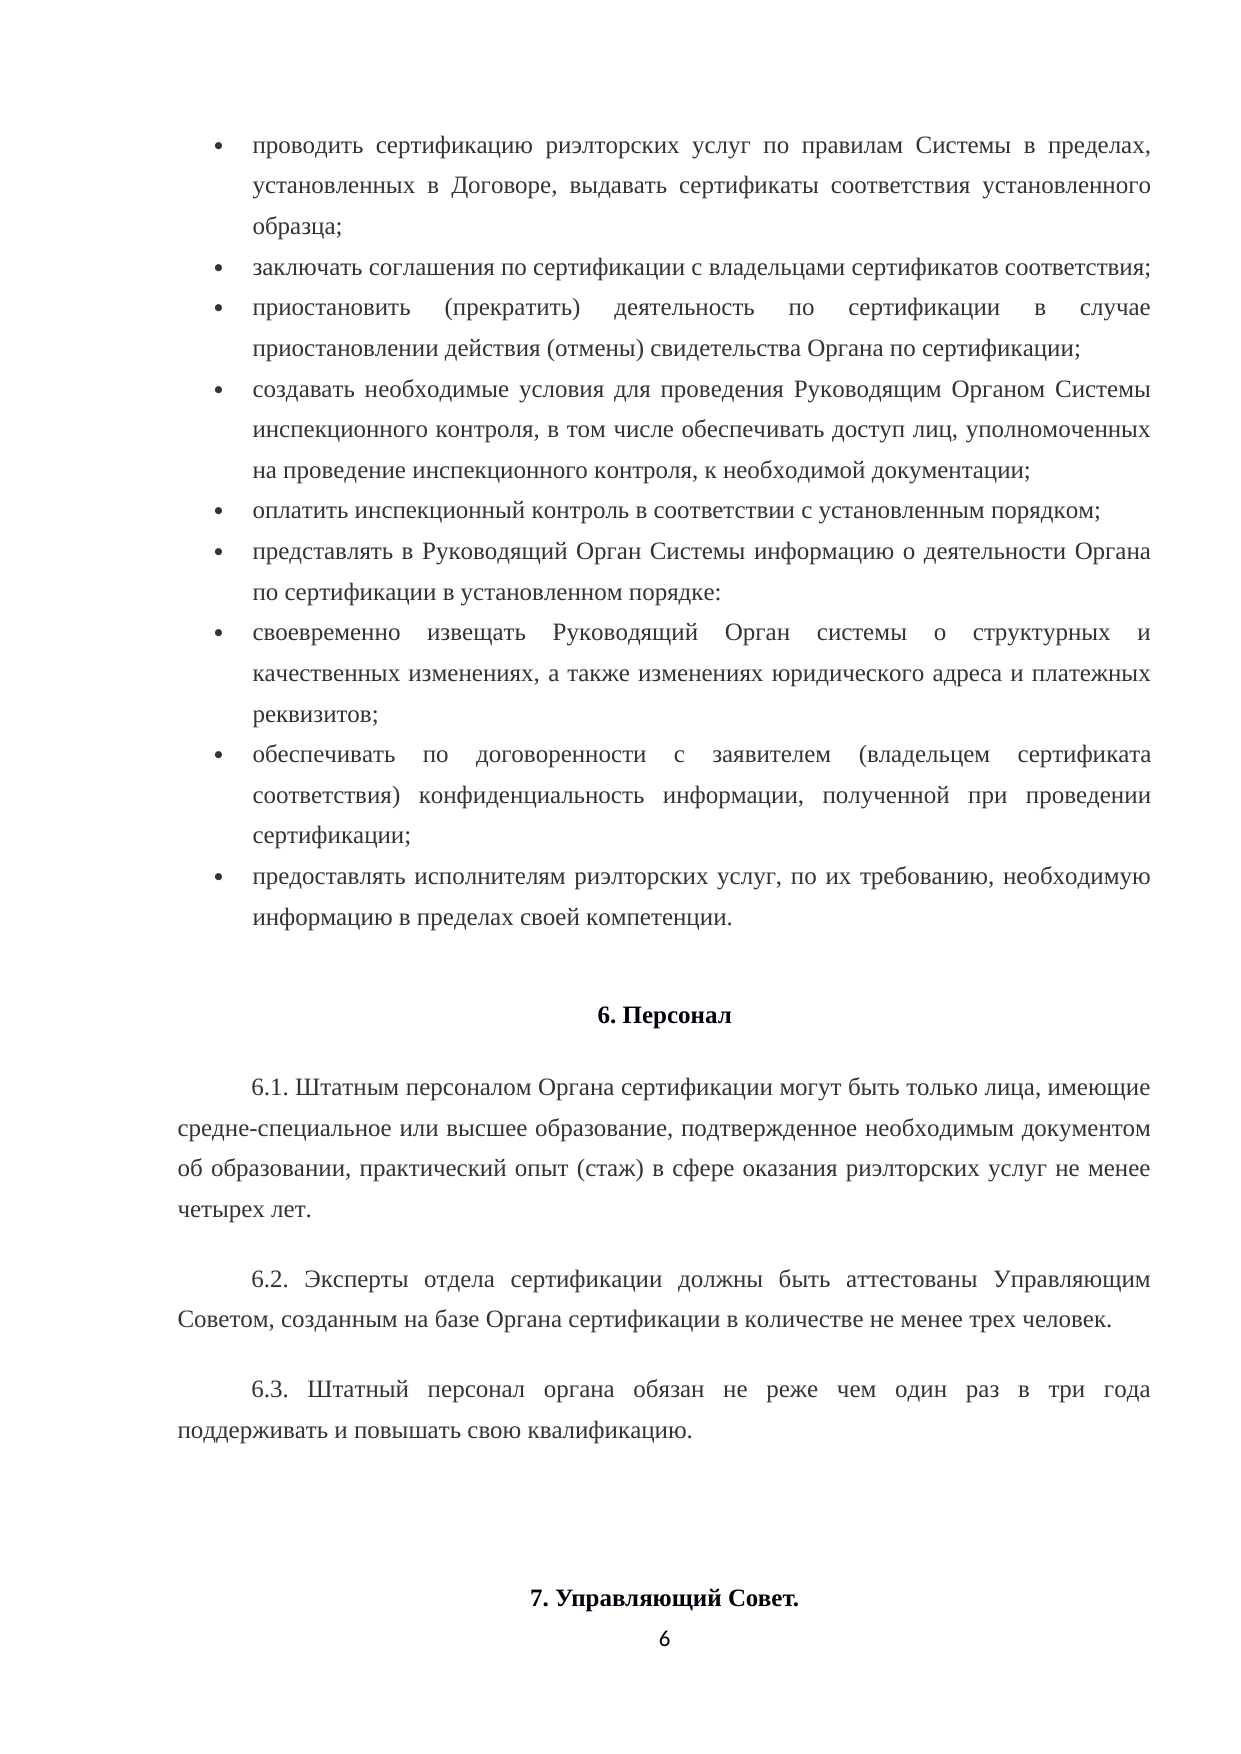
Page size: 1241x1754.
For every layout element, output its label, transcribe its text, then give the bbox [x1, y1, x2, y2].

text 6.1. Штатным персоналом Органа сертификации могут быть только лица, имеющие средне-специальное или высшее образование, подтвержденное необходимым документом об образовании, практический опыт (стаж) в сфере оказания риэлторских услуг не менее четырех лет. [177, 1060, 1152, 1223]
text 6.3. Штатный персонал органа обязан не реже чем один раз в три года поддерживать и повышать свою квалификацию. [177, 1362, 1152, 1444]
list обеспечивать по договоренности с заявителем (владельцем сертификата соответствия) конфиденциальность информации, полученной при проведении сертификации; [215, 727, 1152, 849]
list создавать необходимые условия для проведения Руководящим Органом Системы инспекционного контроля, в том числе обеспечивать доступ лиц, уполномоченных на проведение инспекционного контроля, к необходимой документации; [215, 362, 1152, 484]
text 6. Персонал [177, 1000, 1152, 1029]
list своевременно извещать Руководящий Орган системы о структурных и качественных изменениях, а также изменениях юридического адреса и платежных реквизитов; [215, 606, 1152, 727]
list заключать соглашения по сертификации с владельцами сертификатов соответствия; [215, 240, 1152, 281]
list предоставлять исполнителям риэлторских услуг, по их требованию, необходимую информацию в пределах своей компетенции. [215, 849, 1152, 931]
list оплатить инспекционный контроль в соответствии с установленным порядком; [215, 484, 1152, 524]
text 6.2. Эксперты отдела сертификации должны быть аттестованы Управляющим Советом, созданным на базе Органа сертификации в количестве не менее трех человек. [177, 1252, 1152, 1333]
list представлять в Руководящий Орган Системы информацию о деятельности Органа по сертификации в установленном порядке: [215, 524, 1152, 606]
list приостановить (прекратить) деятельность по сертификации в случае приостановлении действия (отмены) свидетельства Органа по сертификации; [215, 281, 1152, 362]
list проводить сертификацию риэлторских услуг по правилам Системы в пределах, установленных в Договоре, выдавать сертификаты соответствия установленного образца; [215, 118, 1152, 240]
text 7. Управляющий Совет. [177, 1583, 1152, 1612]
